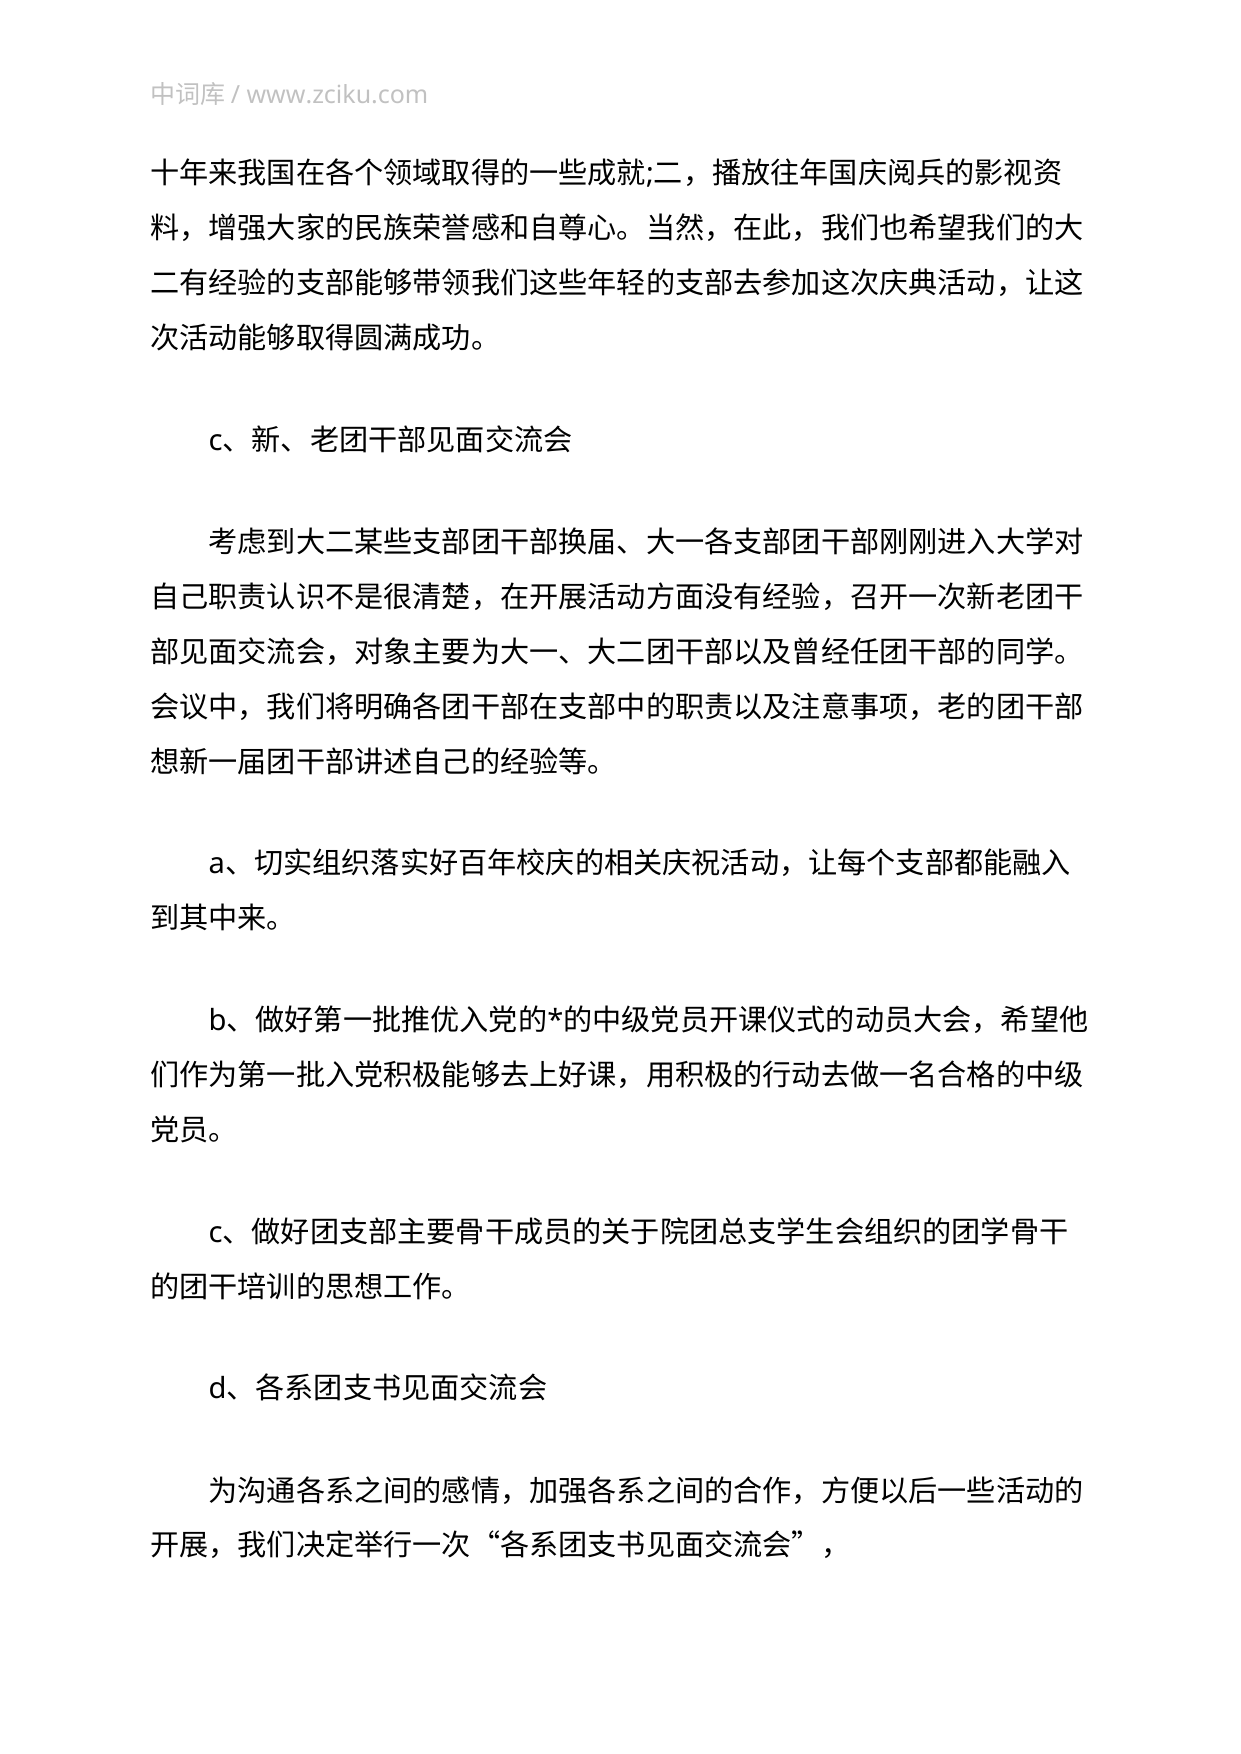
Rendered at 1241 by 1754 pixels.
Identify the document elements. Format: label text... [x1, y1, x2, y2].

text 考虑到大二某些支部团干部换届、大一各支部团干部刚刚进入大学对自己职责认识不是很清楚，在开展活动方面没有经验，召开一次新老团干部见面交流会，对象主要为大一、大二团干部以及曾经任团干部的同学。会议中，我们将明确各团干部在支部中的职责以及注意事项，老的团干部想新一届团干部讲述自己的经验等。 [150, 518, 1090, 780]
text 为沟通各系之间的感情，加强各系之间的合作，方便以后一些活动的开展，我们决定举行一次“各系团支书见面交流会”， [150, 1467, 1090, 1564]
text d、各系团支书见面交流会 [150, 1365, 1090, 1407]
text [150, 150, 1090, 357]
text a、切实组织落实好百年校庆的相关庆祝活动，让每个支部都能融入到其中来。 [150, 840, 1090, 937]
text b、做好第一批推优入党的*的中级党员开课仪式的动员大会，希望他们作为第一批入党积极能够去上好课，用积极的行动去做一名合格的中级党员。 [150, 997, 1090, 1149]
text c、做好团支部主要骨干成员的关于院团总支学生会组织的团学骨干的团干培训的思想工作。 [150, 1208, 1090, 1306]
text c、新、老团干部见面交流会 [150, 417, 1090, 459]
